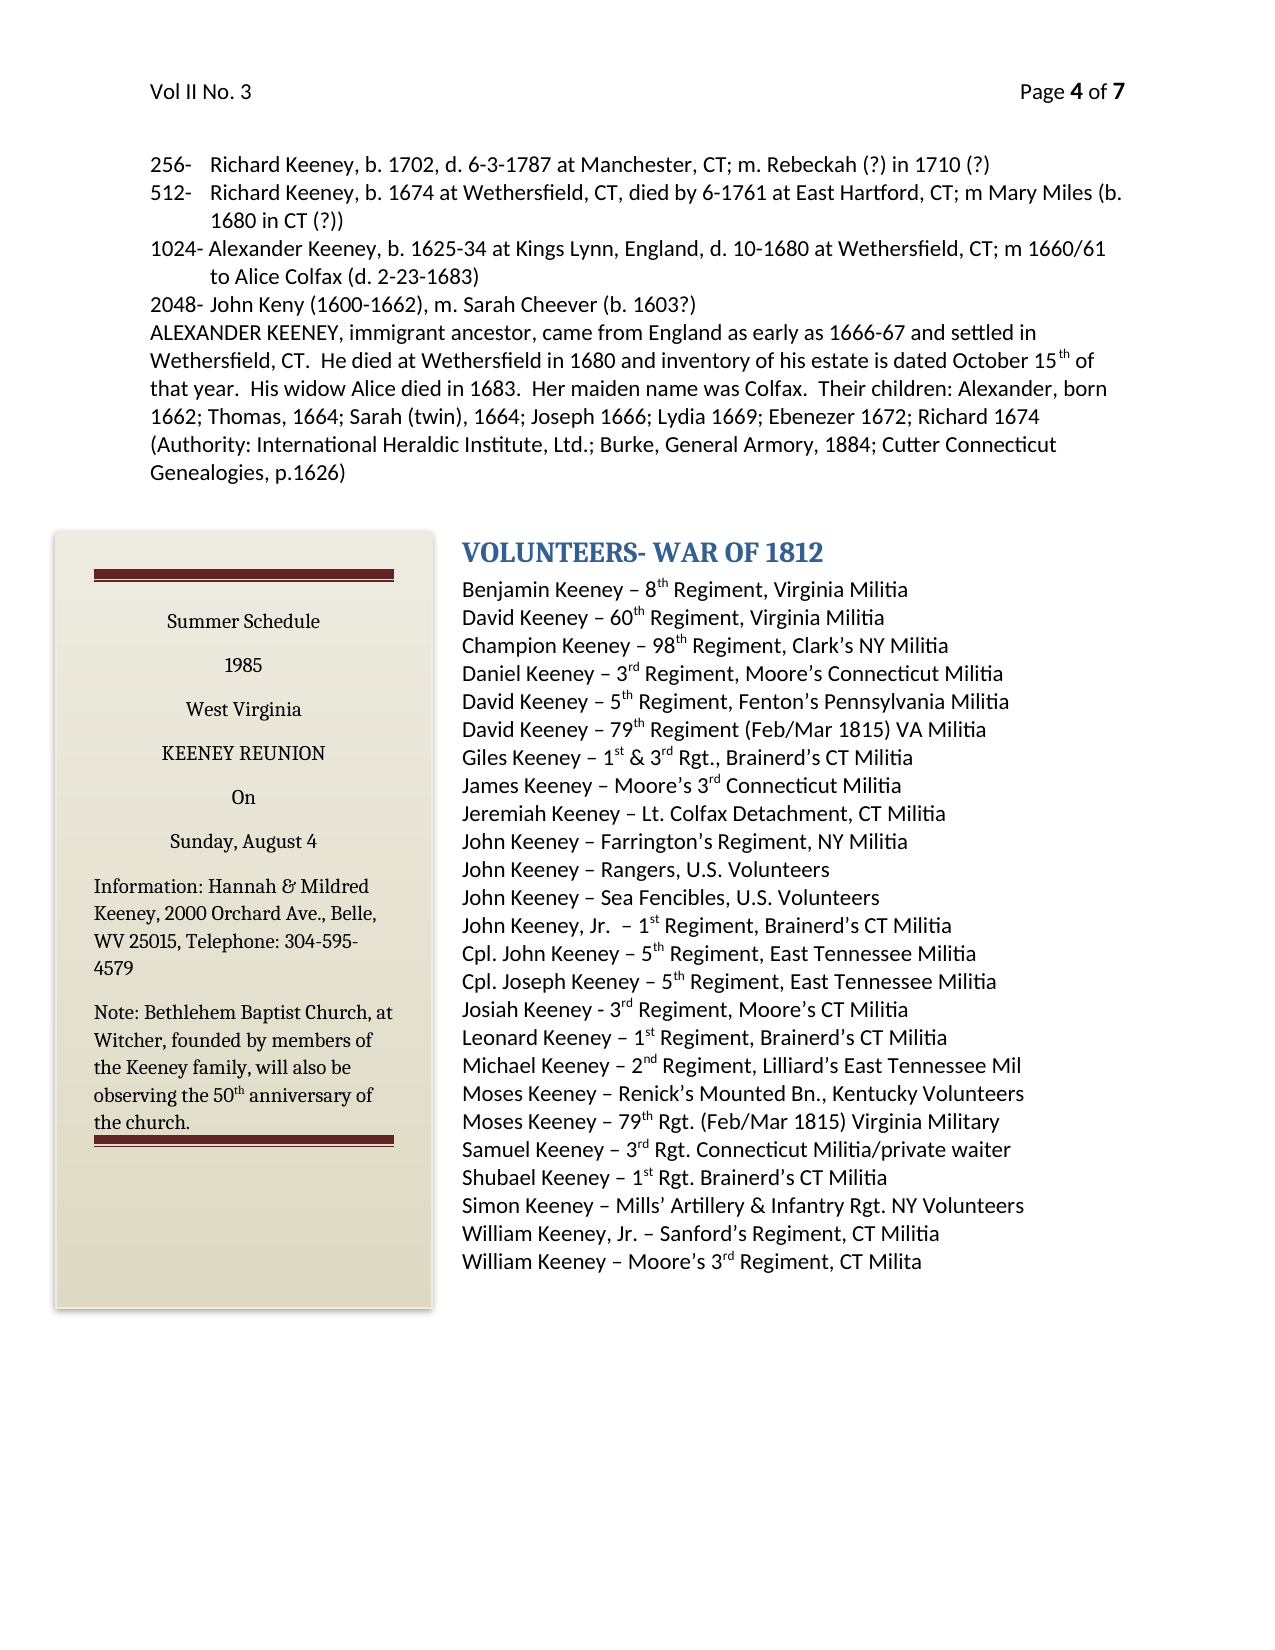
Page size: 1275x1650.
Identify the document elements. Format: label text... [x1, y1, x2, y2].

text 256- Richard Keeney, b. 1702, d. 6-3-1787 at Manchester, CT; m. Rebeckah (?) in 1710 (?) [150, 150, 1125, 178]
text to Alice Colfax (d. 2-23-1683) [180, 262, 1125, 290]
text David Keeney – 79th Regiment (Feb/Mar 1815) VA Militia [437, 715, 1125, 743]
text Daniel Keeney – 3rd Regiment, Moore’s Connecticut Militia [437, 659, 1125, 687]
text David Keeney – 5th Regiment, Fenton’s Pennsylvania Militia [437, 687, 1125, 715]
text Moses Keeney – 79th Rgt. (Feb/Mar 1815) Virginia Military [437, 1107, 1125, 1135]
text Cpl. Joseph Keeney – 5th Regiment, East Tennessee Militia [437, 967, 1125, 995]
text James Keeney – Moore’s 3rd Connecticut Militia [437, 771, 1125, 799]
text John Keeney, Jr. – 1st Regiment, Brainerd’s CT Militia [437, 911, 1125, 939]
subtitle VOLUNTEERS- WAR OF 1812 [437, 536, 1125, 570]
text Cpl. John Keeney – 5th Regiment, East Tennessee Militia [437, 939, 1125, 967]
text Shubael Keeney – 1st Rgt. Brainerd’s CT Militia [437, 1163, 1125, 1191]
text Josiah Keeney - 3rd Regiment, Moore’s CT Militia [437, 995, 1125, 1023]
text 1024- Alexander Keeney, b. 1625-34 at Kings Lynn, England, d. 10-1680 at Wethersfield, CT; m 1660/61 [150, 234, 1125, 262]
text 1680 in CT (?)) [150, 206, 1125, 234]
text ALEXANDER KEENEY, immigrant ancestor, came from England as early as 1666-67 and settled in Wethersfield, CT. He died at Wethersfield in 1680 and inventory of his estate is dated October 15th of that year. His widow Alice died in 1683. Her maiden name was Colfax. Their children: Alexander, born 1662; Thomas, 1664; Sarah (twin), 1664; Joseph 1666; Lydia 1669; Ebenezer 1672; Richard 1674 (Authority: International Heraldic Institute, Ltd.; Burke, General Armory, 1884; Cutter Connecticut Genealogies, p.1626) [150, 318, 1125, 486]
text John Keeney – Farrington’s Regiment, NY Militia [437, 827, 1125, 855]
text David Keeney – 60th Regiment, Virginia Militia [437, 603, 1125, 631]
text Moses Keeney – Renick’s Mounted Bn., Kentucky Volunteers [437, 1079, 1125, 1107]
text John Keeney – Sea Fencibles, U.S. Volunteers [437, 883, 1125, 911]
text Giles Keeney – 1st & 3rd Rgt., Brainerd’s CT Militia [437, 743, 1125, 771]
text Jeremiah Keeney – Lt. Colfax Detachment, CT Militia [437, 799, 1125, 827]
text William Keeney – Moore’s 3rd Regiment, CT Milita [437, 1247, 1125, 1275]
text Leonard Keeney – 1st Regiment, Brainerd’s CT Militia [437, 1023, 1125, 1051]
text Champion Keeney – 98th Regiment, Clark’s NY Militia [437, 631, 1125, 659]
text Michael Keeney – 2nd Regiment, Lilliard’s East Tennessee Mil [437, 1051, 1125, 1079]
text Benjamin Keeney – 8th Regiment, Virginia Militia [437, 575, 1125, 603]
text William Keeney, Jr. – Sanford’s Regiment, CT Militia [437, 1219, 1125, 1247]
text 512- Richard Keeney, b. 1674 at Wethersfield, CT, died by 6-1761 at East Hartford, CT; m Mary Miles (b. [150, 178, 1125, 206]
text Simon Keeney – Mills’ Artillery & Infantry Rgt. NY Volunteers [437, 1191, 1125, 1219]
text Samuel Keeney – 3rd Rgt. Connecticut Militia/private waiter [437, 1135, 1125, 1163]
text 2048- John Keny (1600-1662), m. Sarah Cheever (b. 1603?) [150, 290, 1125, 318]
text John Keeney – Rangers, U.S. Volunteers [437, 855, 1125, 883]
